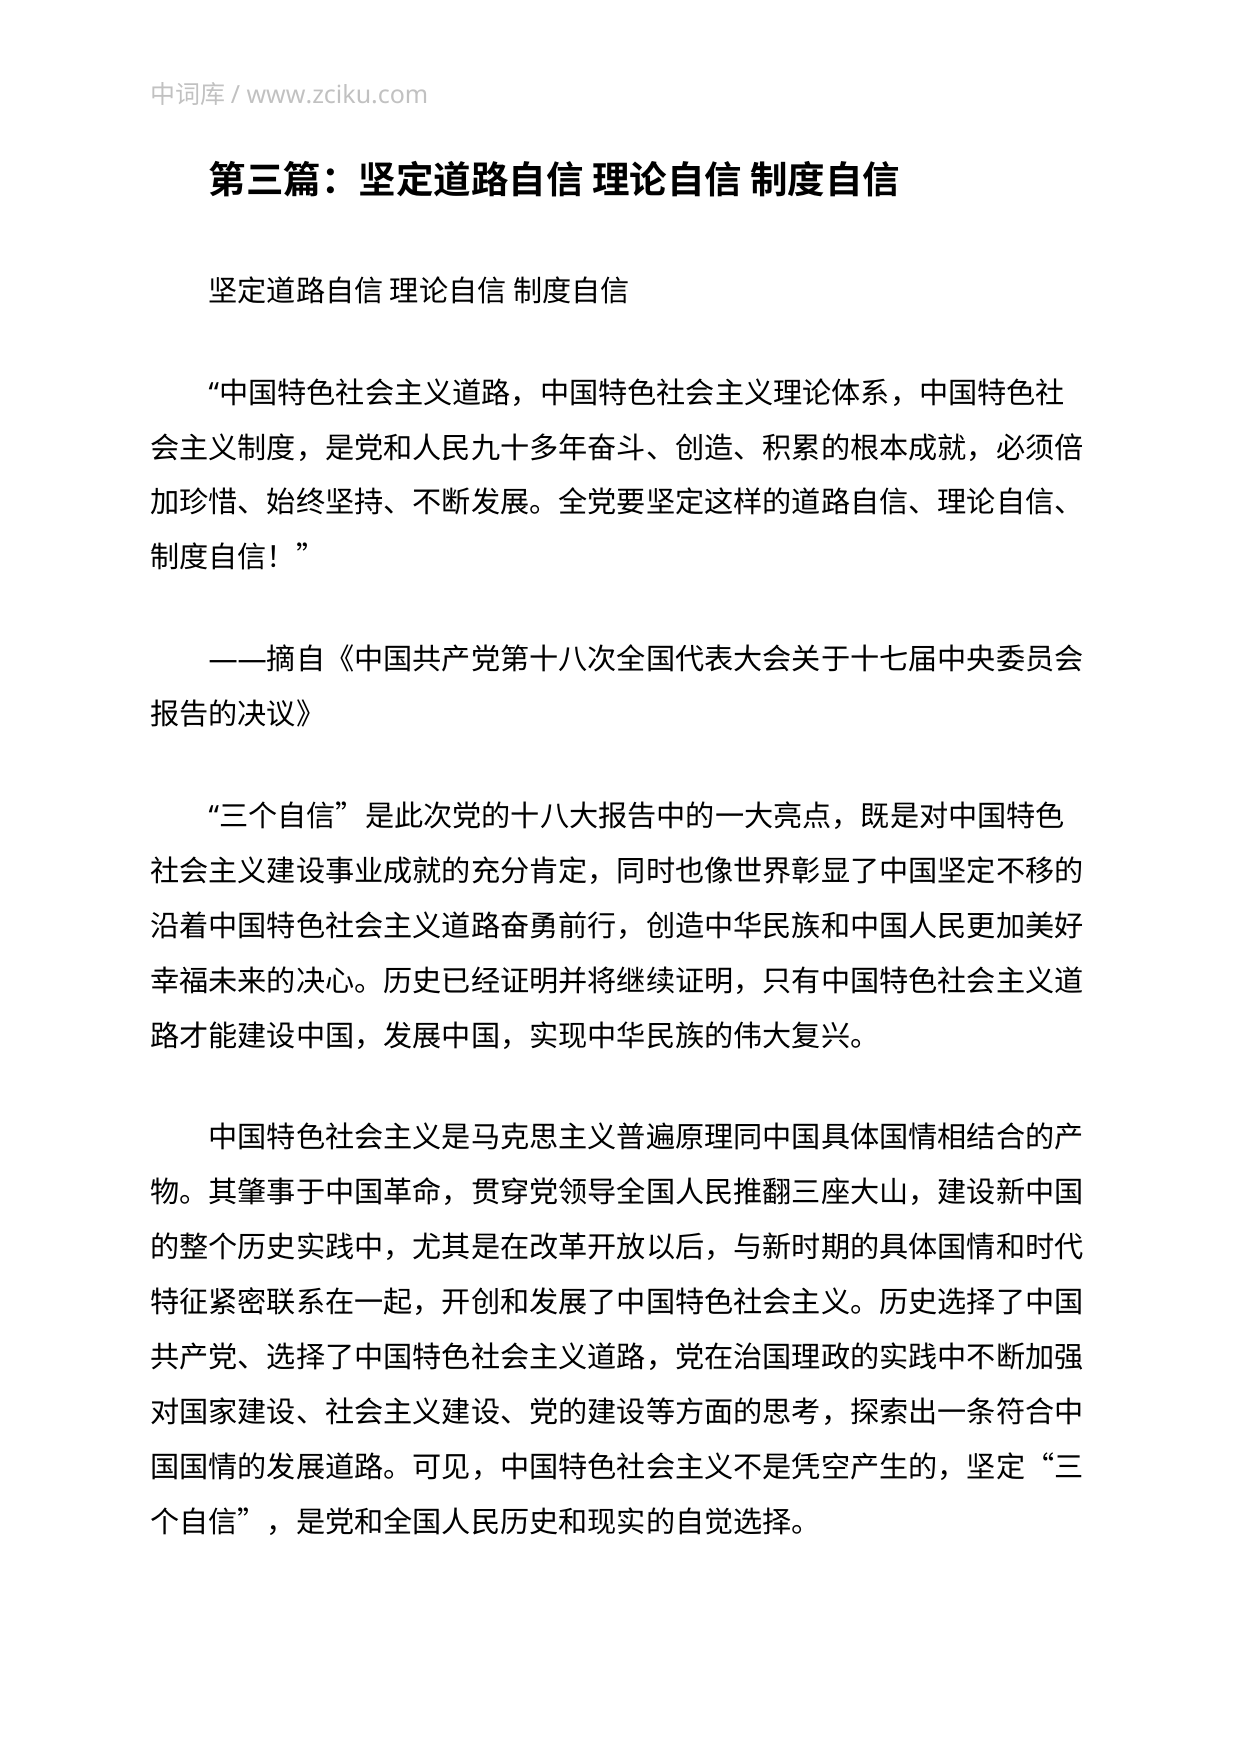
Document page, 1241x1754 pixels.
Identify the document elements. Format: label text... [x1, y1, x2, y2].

text 第三篇：坚定道路自信 理论自信 制度自信 [150, 150, 1090, 204]
text 中国特色社会主义是马克思主义普遍原理同中国具体国情相结合的产物。其肇事于中国革命，贯穿党领导全国人民推翻三座大山，建设新中国的整个历史实践中，尤其是在改革开放以后，与新时期的具体国情和时代特征紧密联系在一起，开创和发展了中国特色社会主义。历史选择了中国共产党、选择了中国特色社会主义道路，党在治国理政的实践中不断加强对国家建设、社会主义建设、党的建设等方面的思考，探索出一条符合中国国情的发展道路。可见，中国特色社会主义不是凭空产生的，坚定“三个自信”，是党和全国人民历史和现实的自觉选择。 [150, 1114, 1090, 1541]
text 坚定道路自信 理论自信 制度自信 [150, 267, 1090, 310]
text “中国特色社会主义道路，中国特色社会主义理论体系，中国特色社会主义制度，是党和人民九十多年奋斗、创造、积累的根本成就，必须倍加珍惜、始终坚持、不断发展。全党要坚定这样的道路自信、理论自信、制度自信！” [150, 369, 1090, 576]
text ——摘自《中国共产党第十八次全国代表大会关于十七届中央委员会报告的决议》 [150, 636, 1090, 733]
text “三个自信”是此次党的十八大报告中的一大亮点，既是对中国特色社会主义建设事业成就的充分肯定，同时也像世界彰显了中国坚定不移的沿着中国特色社会主义道路奋勇前行，创造中华民族和中国人民更加美好幸福未来的决心。历史已经证明并将继续证明，只有中国特色社会主义道路才能建设中国，发展中国，实现中华民族的伟大复兴。 [150, 792, 1090, 1054]
